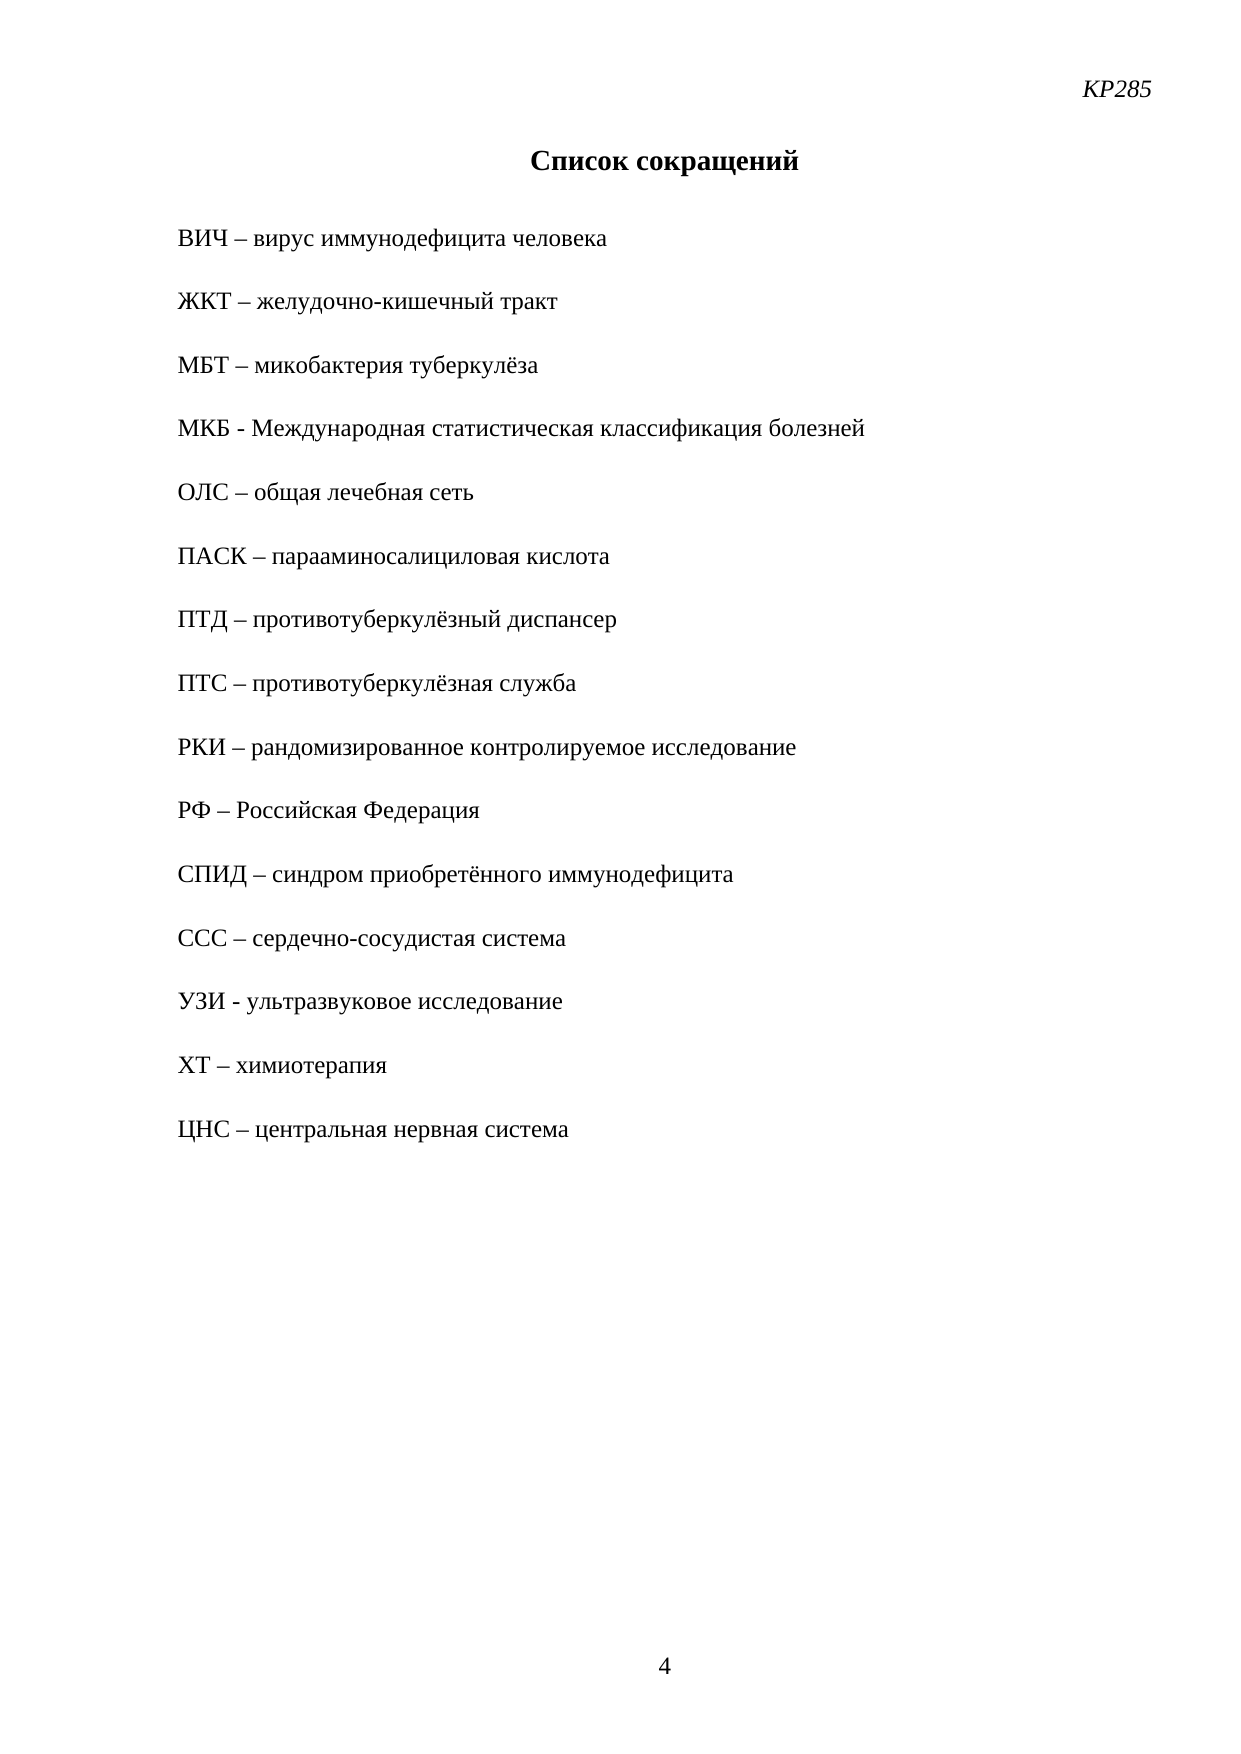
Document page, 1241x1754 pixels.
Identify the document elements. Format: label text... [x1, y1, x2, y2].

subtitle Список сокращений [177, 143, 1152, 177]
text ОЛС – общая лечебная сеть [177, 477, 1152, 506]
text ВИЧ – вирус иммунодефицита человека [177, 223, 1152, 251]
text МКБ - Международная статистическая классификация болезней [177, 413, 1152, 442]
text УЗИ - ультразвуковое исследование [177, 986, 1152, 1015]
text ЖКТ – желудочно-кишечный тракт [177, 286, 1152, 315]
text ПАСК – парааминосалициловая кислота [177, 541, 1152, 569]
text ПТД – противотуберкулёзный диспансер [177, 604, 1152, 633]
text ССС – сердечно-сосудистая система [177, 923, 1152, 951]
text РКИ – рандомизированное контролируемое исследование [177, 732, 1152, 761]
text ХТ – химиотерапия [177, 1050, 1152, 1079]
text СПИД – синдром приобретённого иммунодефицита [177, 859, 1152, 888]
text МБТ – микобактерия туберкулёза [177, 350, 1152, 379]
text ПТС – противотуберкулёзная служба [177, 668, 1152, 697]
text ЦНС – центральная нервная система [177, 1114, 1152, 1142]
text РФ – Российская Федерация [177, 795, 1152, 824]
